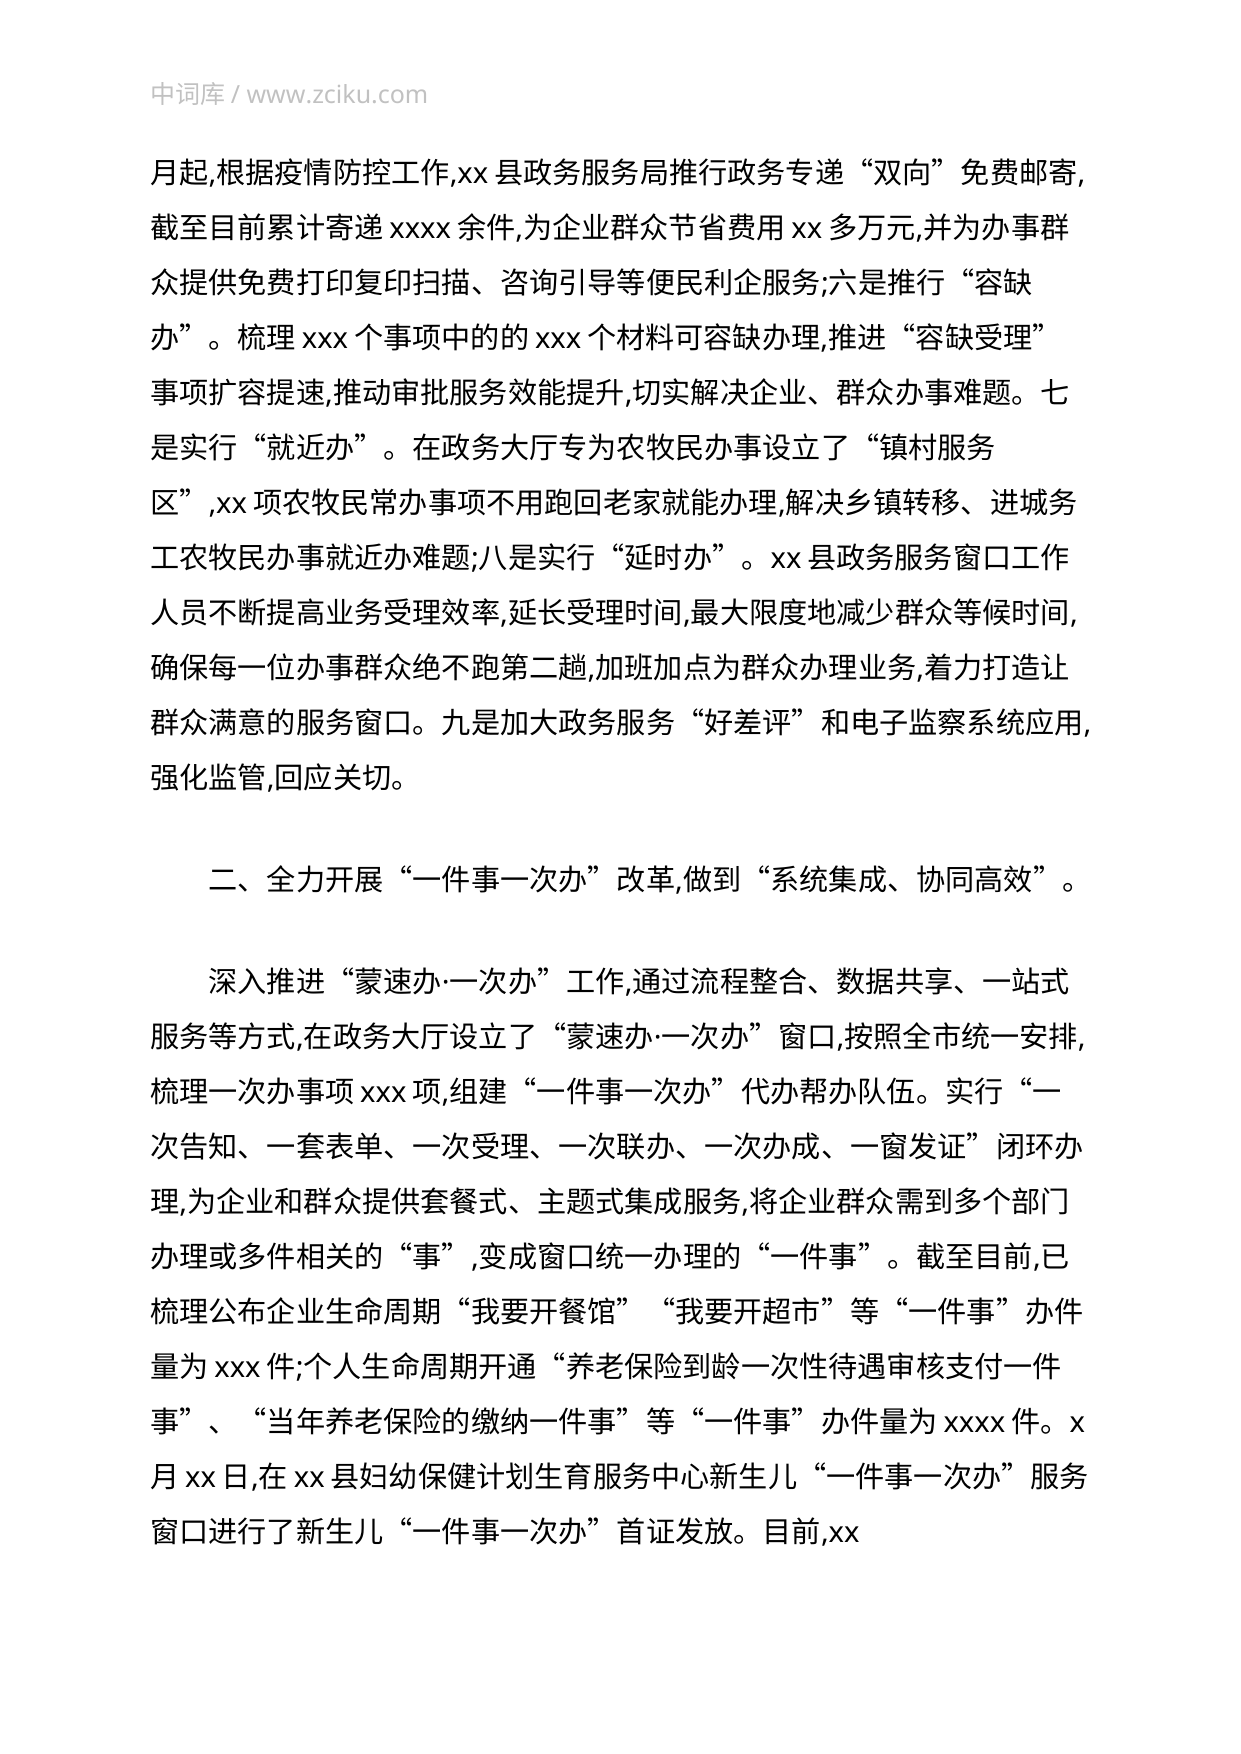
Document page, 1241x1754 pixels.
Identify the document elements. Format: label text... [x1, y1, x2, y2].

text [150, 150, 1090, 797]
text 二、全力开展“一件事一次办”改革,做到“系统集成、协同高效”。 [150, 857, 1090, 899]
text 深入推进“蒙速办·一次办”工作,通过流程整合、数据共享、一站式服务等方式,在政务大厅设立了“蒙速办·一次办”窗口,按照全市统一安排,梳理一次办事项xxx项,组建“一件事一次办”代办帮办队伍。实行“一次告知、一套表单、一次受理、一次联办、一次办成、一窗发证”闭环办理,为企业和群众提供套餐式、主题式集成服务,将企业群众需到多个部门办理或多件相关的“事”,变成窗口统一办理的“一件事”。截至目前,已梳理公布企业生命周期“我要开餐馆”“我要开超市”等“一件事”办件量为xxx件;个人生命周期开通“养老保险到龄一次性待遇审核支付一件事”、“当年养老保险的缴纳一件事”等“一件事”办件量为xxxx件。x月xx日,在xx县妇幼保健计划生育服务中心新生儿“一件事一次办”服务窗口进行了新生儿“一件事一次办”首证发放。目前,xx [150, 959, 1090, 1551]
